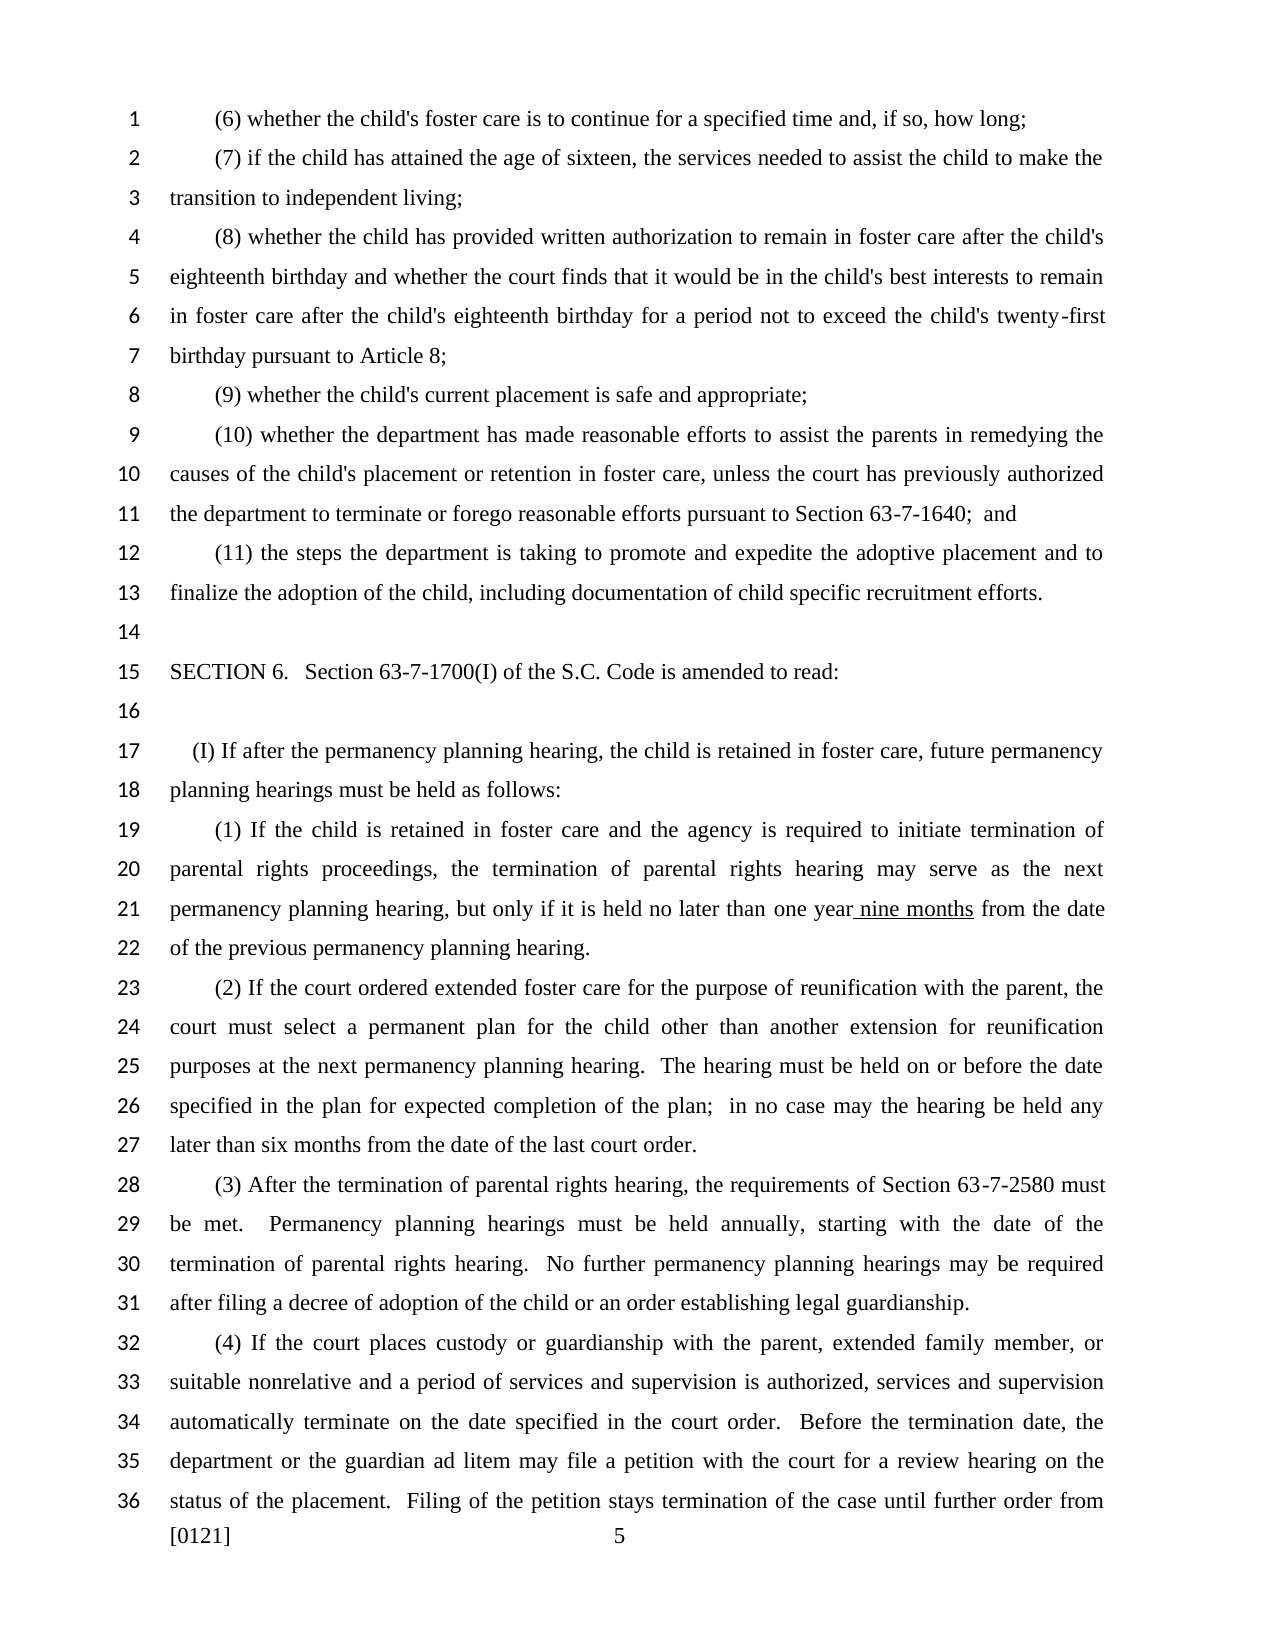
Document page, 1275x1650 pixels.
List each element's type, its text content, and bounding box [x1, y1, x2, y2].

text (7) if the child has attained the age of sixteen, the services needed to assist the child to make the transition to independent living; [169, 144, 1106, 210]
text (2) If the court ordered extended foster care for the purpose of reunification with the parent, the court must select a permanent plan for the child other than another extension for reunification purposes at the next permanency planning hearing. The hearing must be held on or before the date specified in the plan for expected completion of the plan; in no case may the hearing be held any later than six months from the date of the last court order. [169, 973, 1106, 1158]
text (3) After the termination of parental rights hearing, the requirements of Section 63‑7‑2580 must be met. Permanency planning hearings must be held annually, starting with the date of the termination of parental rights hearing. No further permanency planning hearings may be required after filing a decree of adoption of the child or an order establishing legal guardianship. [169, 1171, 1106, 1316]
text (I) If after the permanency planning hearing, the child is retained in foster care, future permanency planning hearings must be held as follows: [169, 737, 1106, 802]
text (6) whether the child's foster care is to continue for a specified time and, if so, how long; [169, 105, 1106, 131]
text (8) whether the child has provided written authorization to remain in foster care after the child's eighteenth birthday and whether the court finds that it would be in the child's best interests to remain in foster care after the child's eighteenth birthday for a period not to exceed the child's twenty‑first birthday pursuant to Article 8; [169, 223, 1106, 368]
text (10) whether the department has made reasonable efforts to assist the parents in remedying the causes of the child's placement or retention in foster care, unless the court has previously authorized the department to terminate or forego reasonable efforts pursuant to Section 63‑7‑1640; and [169, 421, 1106, 526]
text (9) whether the child's current placement is safe and appropriate; [169, 381, 1106, 408]
text SECTION 6. Section 63‑7‑1700(I) of the S.C. Code is amended to read: [169, 658, 1106, 684]
text (11) the steps the department is taking to promote and expedite the adoptive placement and to finalize the adoption of the child, including documentation of child specific recruitment efforts. [169, 539, 1106, 605]
text (1) If the child is retained in foster care and the agency is required to initiate termination of parental rights proceedings, the termination of parental rights hearing may serve as the next permanency planning hearing, but only if it is held no later than one year nine months from the date of the previous permanency planning hearing. [169, 816, 1106, 960]
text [169, 1329, 1106, 1513]
